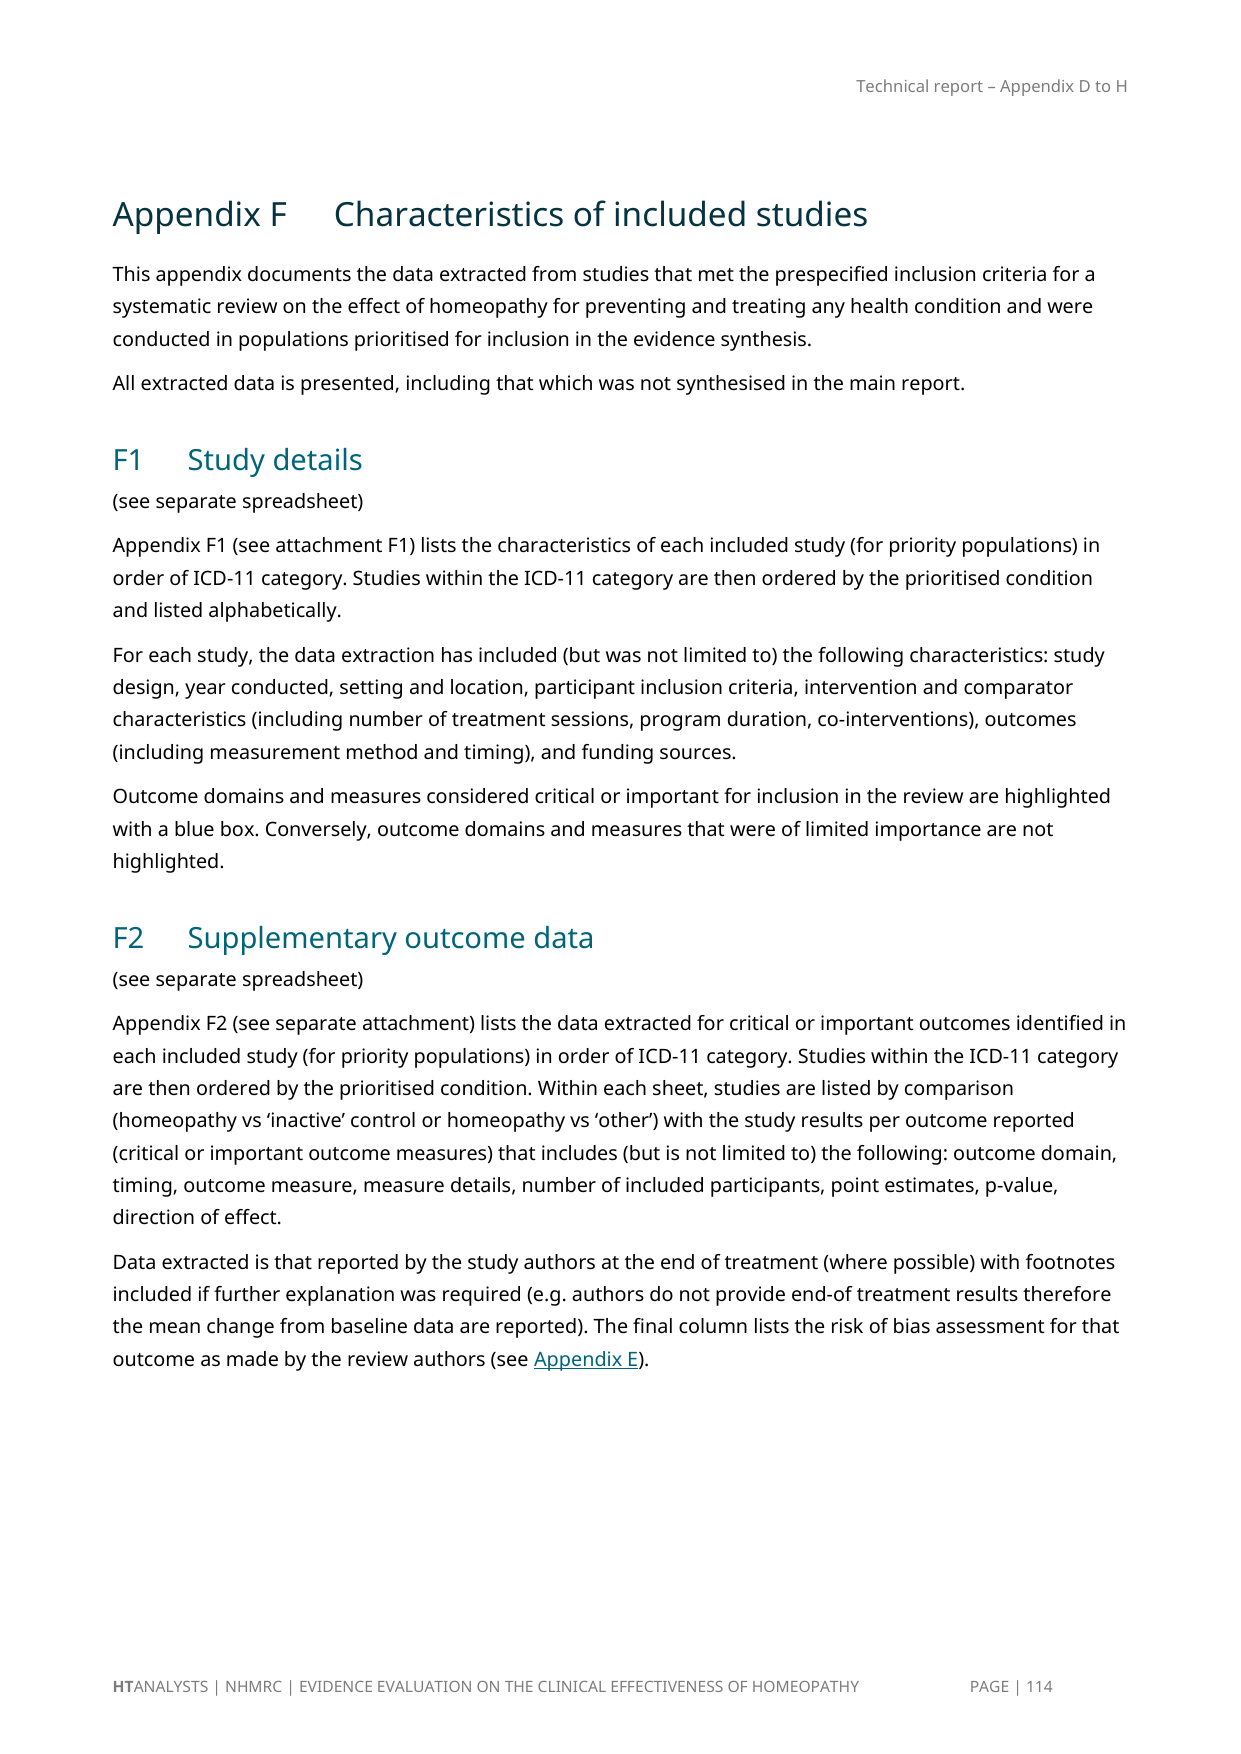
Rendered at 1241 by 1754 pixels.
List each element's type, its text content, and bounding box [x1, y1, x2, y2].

text (see separate spreadsheet) [112, 965, 1128, 992]
subtitle Supplementary outcome data [112, 917, 1128, 957]
text For each study, the data extraction has included (but was not limited to) the following characteristics: study design, year conducted, setting and location, participant inclusion criteria, intervention and comparator characteristics (including number of treatment sessions, program duration, co‐interventions), outcomes (including measurement method and timing), and funding sources. [112, 641, 1128, 765]
text Appendix F2 (see separate attachment) lists the data extracted for critical or important outcomes identified in each included study (for priority populations) in order of ICD-11 category. Studies within the ICD-11 category are then ordered by the prioritised condition. Within each sheet, studies are listed by comparison (homeopathy vs ‘inactive’ control or homeopathy vs ‘other’) with the study results per outcome reported (critical or important outcome measures) that includes (but is not limited to) the following: outcome domain, timing, outcome measure, measure details, number of included participants, point estimates, p-value, direction of effect. [112, 1009, 1128, 1230]
subtitle Characteristics of included studies [112, 191, 1128, 237]
text Data extracted is that reported by the study authors at the end of treatment (where possible) with footnotes included if further explanation was required (e.g. authors do not provide end-of treatment results therefore the mean change from baseline data are reported). The final column lists the risk of bias assessment for that outcome as made by the review authors (see Appendix E). [112, 1248, 1128, 1372]
text All extracted data is presented, including that which was not synthesised in the main report. [112, 369, 1128, 397]
subtitle Study details [112, 439, 1128, 479]
text This appendix documents the data extracted from studies that met the prespecified inclusion criteria for a systematic review on the effect of homeopathy for preventing and treating any health condition and were conducted in populations prioritised for inclusion in the evidence synthesis. [112, 260, 1128, 352]
text (see separate spreadsheet) [112, 487, 1128, 514]
text Outcome domains and measures considered critical or important for inclusion in the review are highlighted with a blue box. Conversely, outcome domains and measures that were of limited importance are not highlighted. [112, 783, 1128, 874]
text Appendix F1 (see attachment F1) lists the characteristics of each included study (for priority populations) in order of ICD-11 category. Studies within the ICD-11 category are then ordered by the prioritised condition and listed alphabetically. [112, 532, 1128, 623]
